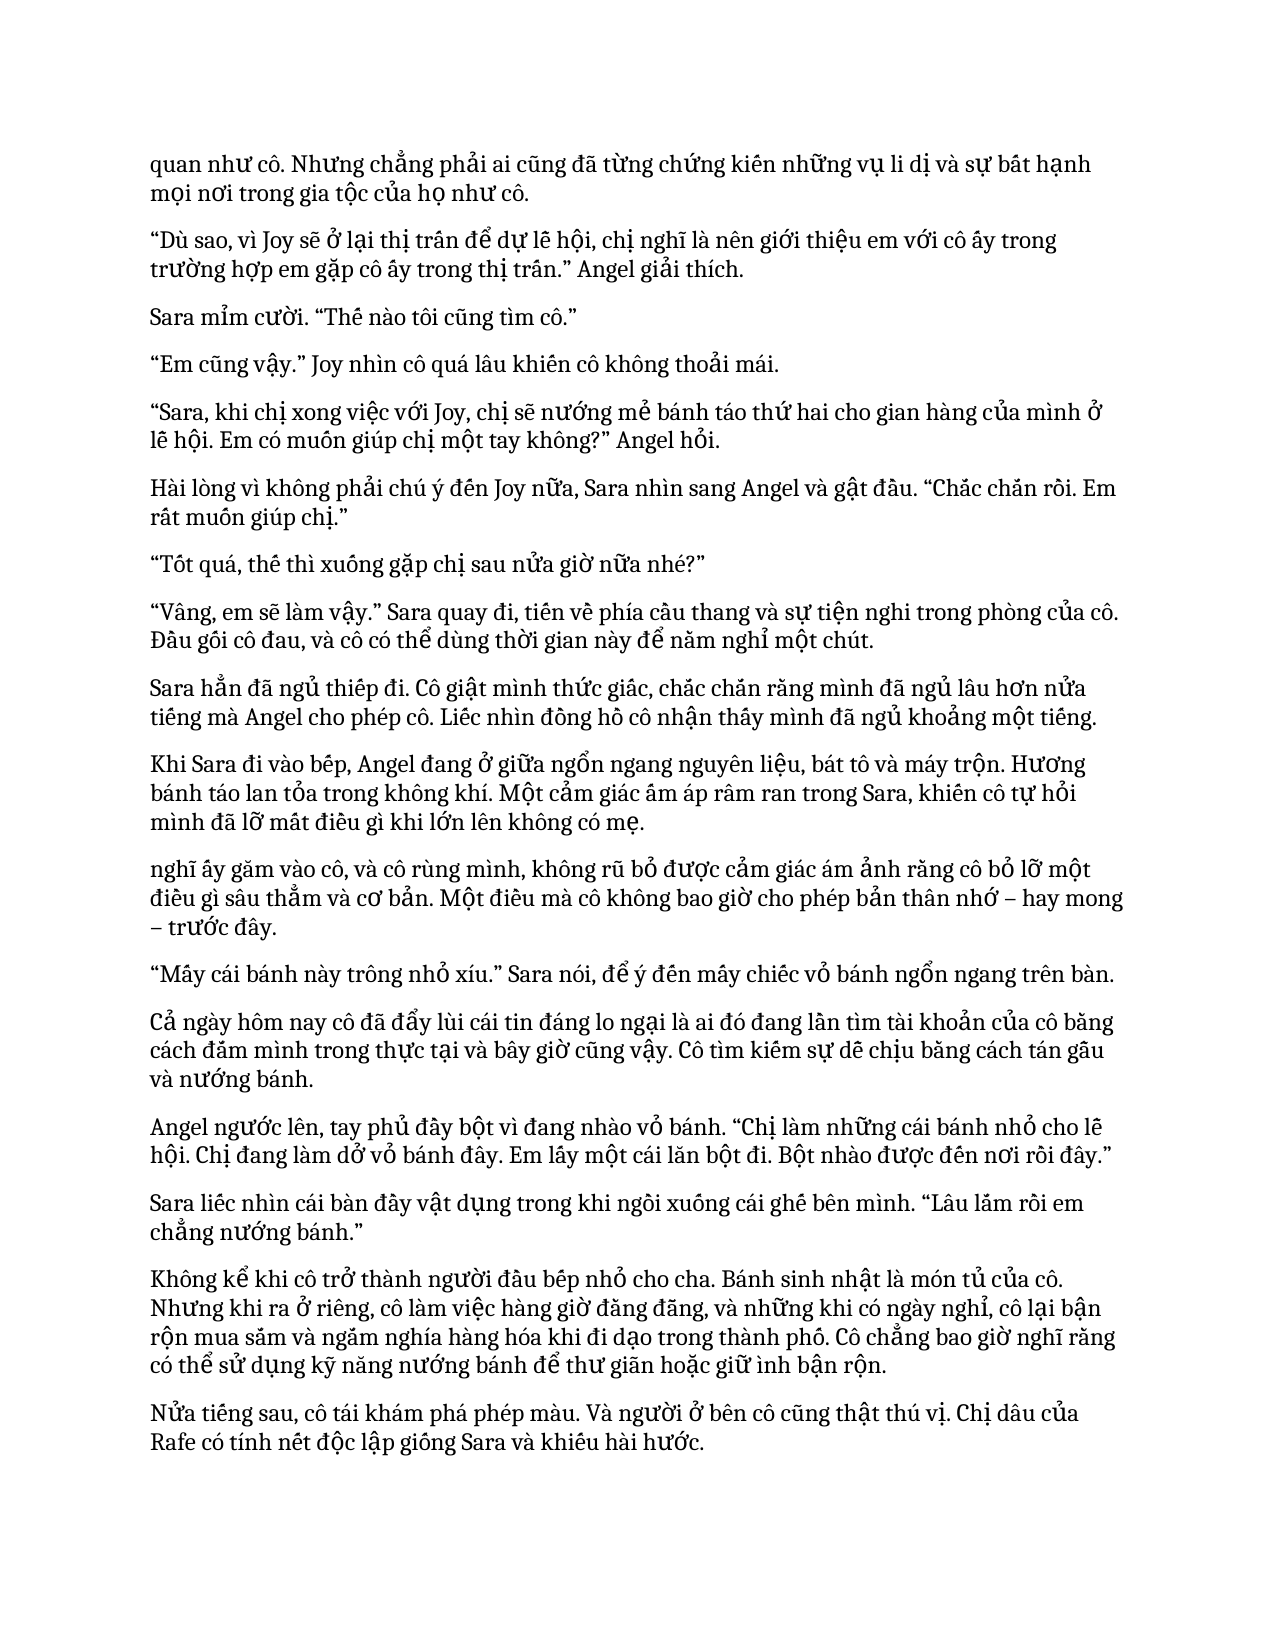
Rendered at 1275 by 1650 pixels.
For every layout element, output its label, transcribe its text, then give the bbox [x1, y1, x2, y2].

text Không kể khi cô trở thành người đầu bếp nhỏ cho cha. Bánh sinh nhật là món tủ của cô. Nhưng khi ra ở riêng, cô làm việc hàng giờ đằng đẵng, và những khi có ngày nghỉ, cô lại bận rộn mua sắm và ngắm nghía hàng hóa khi đi dạo trong thành phố. Cô chẳng bao giờ nghĩ rằng có thể sử dụng kỹ năng nướng bánh để thư giãn hoặc giữ ình bận rộn. [150, 1265, 1125, 1380]
text Cả ngày hôm nay cô đã đẩy lùi cái tin đáng lo ngại là ai đó đang lần tìm tài khoản của cô bằng cách đắm mình trong thực tại và bây giờ cũng vậy. Cô tìm kiếm sự dễ chịu bằng cách tán gẫu và nướng bánh. [150, 1007, 1125, 1094]
text “Tốt quá, thế thì xuống gặp chị sau nửa giờ nữa nhé?” [150, 550, 1125, 579]
text “Mấy cái bánh này trông nhỏ xíu.” Sara nói, để ý đến mấy chiếc vỏ bánh ngổn ngang trên bàn. [150, 960, 1125, 989]
text “Em cũng vậy.” Joy nhìn cô quá lâu khiến cô không thoải mái. [150, 350, 1125, 379]
text Khi Sara đi vào bếp, Angel đang ở giữa ngổn ngang nguyên liệu, bát tô và máy trộn. Hương bánh táo lan tỏa trong không khí. Một cảm giác ấm áp râm ran trong Sara, khiến cô tự hỏi mình đã lỡ mất điều gì khi lớn lên không có mẹ. [150, 750, 1125, 836]
text Angel ngước lên, tay phủ đầy bột vì đang nhào vỏ bánh. “Chị làm những cái bánh nhỏ cho lễ hội. Chị đang làm dở vỏ bánh đây. Em lấy một cái lăn bột đi. Bột nhào được đến nơi rồi đây.” [150, 1112, 1125, 1170]
text nghĩ ấy găm vào cô, và cô rùng mình, không rũ bỏ được cảm giác ám ảnh rằng cô bỏ lỡ một điều gì sâu thẳm và cơ bản. Một điều mà cô không bao giờ cho phép bản thân nhớ – hay mong – trước đây. [150, 855, 1125, 941]
text Sara hẳn đã ngủ thiếp đi. Cô giật mình thức giấc, chắc chắn rằng mình đã ngủ lâu hơn nửa tiếng mà Angel cho phép cô. Liếc nhìn đồng hồ cô nhận thấy mình đã ngủ khoảng một tiếng. [150, 674, 1125, 731]
text Sara mỉm cười. “Thế nào tôi cũng tìm cô.” [150, 302, 1125, 331]
text Hài lòng vì không phải chú ý đến Joy nữa, Sara nhìn sang Angel và gật đầu. “Chắc chắn rồi. Em rất muốn giúp chị.” [150, 474, 1125, 531]
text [150, 150, 1125, 207]
text “Sara, khi chị xong việc với Joy, chị sẽ nướng mẻ bánh táo thứ hai cho gian hàng của mình ở lễ hội. Em có muốn giúp chị một tay không?” Angel hỏi. [150, 397, 1125, 455]
text Nửa tiếng sau, cô tái khám phá phép màu. Và người ở bên cô cũng thật thú vị. Chị dâu của Rafe có tính nết độc lập giống Sara và khiếu hài hước. [150, 1399, 1125, 1456]
text “Vâng, em sẽ làm vậy.” Sara quay đi, tiến về phía cầu thang và sự tiện nghi trong phòng của cô. Đầu gối cô đau, và cô có thể dùng thời gian này để nằm nghỉ một chút. [150, 597, 1125, 655]
text Sara liếc nhìn cái bàn đầy vật dụng trong khi ngồi xuống cái ghế bên mình. “Lâu lắm rồi em chẳng nướng bánh.” [150, 1189, 1125, 1246]
text “Dù sao, vì Joy sẽ ở lại thị trấn để dự lễ hội, chị nghĩ là nên giới thiệu em với cô ấy trong trường hợp em gặp cô ấy trong thị trấn.” Angel giải thích. [150, 226, 1125, 284]
